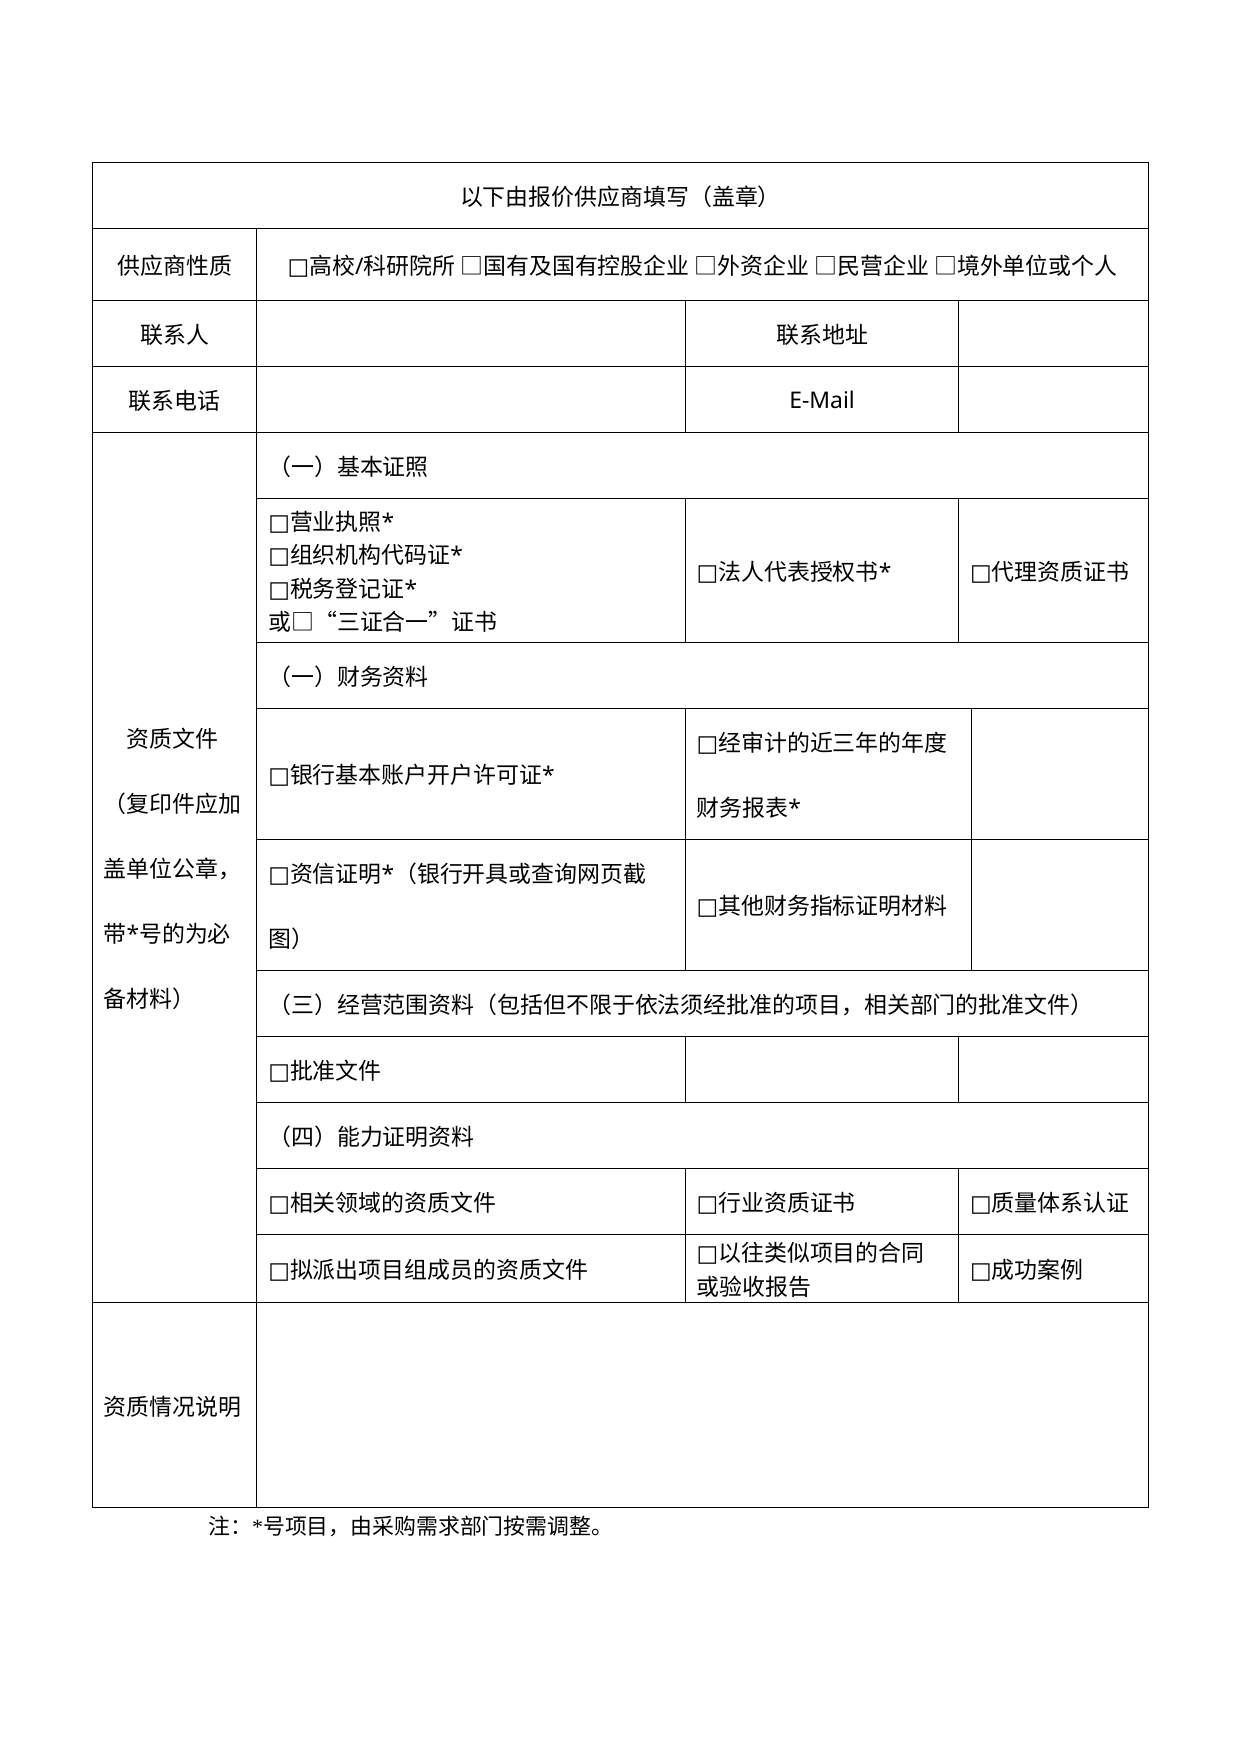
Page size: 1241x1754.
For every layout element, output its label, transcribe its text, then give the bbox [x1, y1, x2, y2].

table_cell □银行基本账户开户许可证* [257, 709, 685, 839]
table_cell （一）基本证照 [257, 433, 1148, 498]
table_cell □经审计的近三年的年度财务报表* [686, 709, 971, 839]
table_cell 资质情况说明 [93, 1303, 256, 1507]
table_cell □批准文件 [257, 1037, 685, 1102]
table_cell □质量体系认证 [959, 1169, 1148, 1234]
table_cell [257, 1303, 1148, 1507]
table_cell □成功案例 [959, 1235, 1148, 1302]
table_cell 联系人 [93, 301, 256, 366]
table_cell 联系地址 [686, 301, 958, 366]
table_cell （三）经营范围资料（包括但不限于依法须经批准的项目，相关部门的批准文件） [257, 971, 1148, 1036]
table_cell 供应商性质 [93, 229, 256, 300]
table_cell □代理资质证书 [959, 499, 1148, 642]
table_cell [257, 301, 685, 366]
table_cell □行业资质证书 [686, 1169, 958, 1234]
table_cell [972, 709, 1148, 839]
table_cell □高校/科研院所 □国有及国有控股企业 □外资企业 □民营企业 □境外单位或个人 [257, 229, 1148, 300]
table_cell [959, 367, 1148, 432]
table_cell □法人代表授权书* [686, 499, 958, 642]
table_cell □以往类似项目的合同 或验收报告 [686, 1235, 958, 1302]
table_cell （四）能力证明资料 [257, 1103, 1148, 1168]
table_cell [959, 1037, 1148, 1102]
table_cell □资信证明*（银行开具或查询网页截图） [257, 840, 685, 970]
table_cell [257, 367, 685, 432]
table_cell （一）财务资料 [257, 643, 1148, 708]
table_cell [959, 301, 1148, 366]
table_cell [972, 840, 1148, 970]
table_cell 资质文件 （复印件应加盖单位公章，带*号的为必备材料） [93, 433, 256, 1302]
table_cell □其他财务指标证明材料 [686, 840, 971, 970]
table_cell 联系电话 [93, 367, 256, 432]
table_cell E-Mail [686, 367, 958, 432]
table_header 以下由报价供应商填写（盖章） [93, 163, 1148, 228]
table_cell □相关领域的资质文件 [257, 1169, 685, 1234]
table_cell □拟派出项目组成员的资质文件 [257, 1235, 685, 1302]
table_cell [686, 1037, 958, 1102]
table_cell □营业执照* □组织机构代码证* □税务登记证* 或□“三证合一”证书 [257, 499, 685, 642]
text 注：*号项目，由采购需求部门按需调整。 [187, 1508, 1053, 1541]
